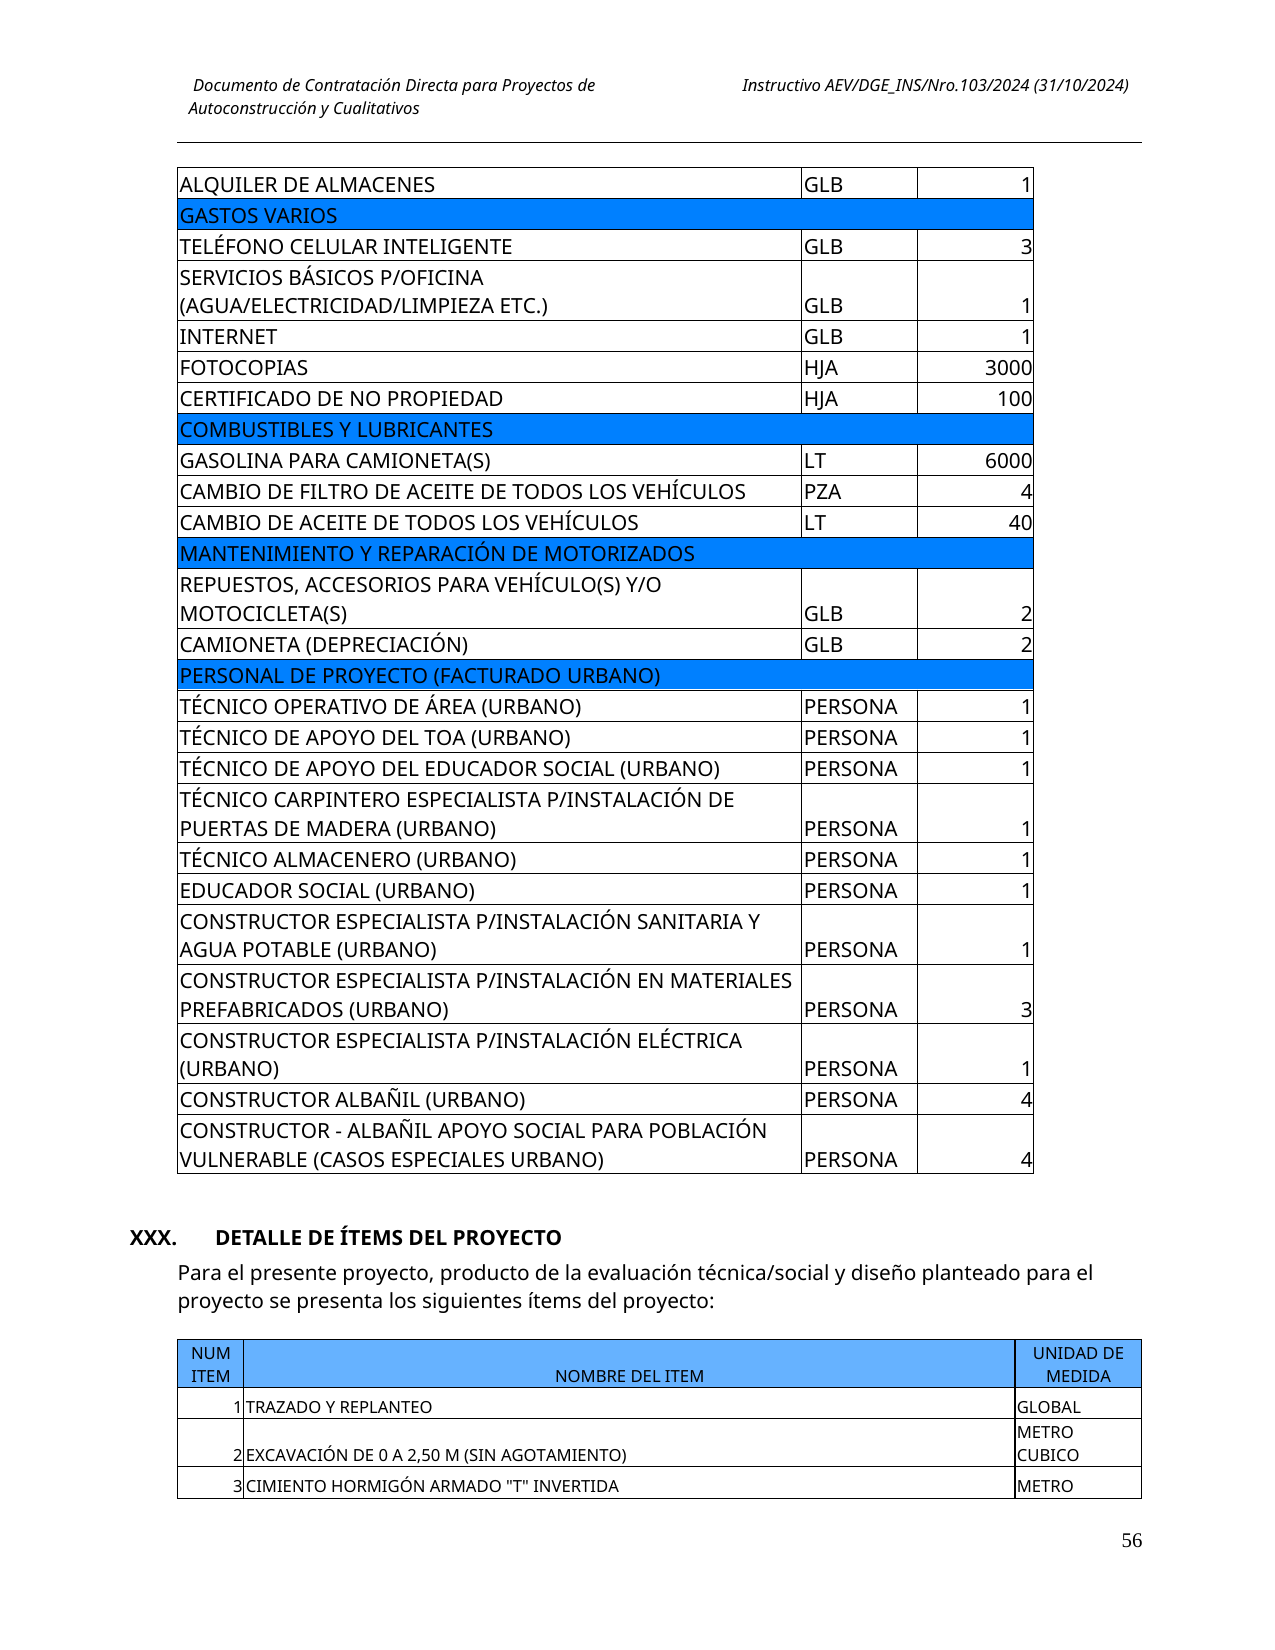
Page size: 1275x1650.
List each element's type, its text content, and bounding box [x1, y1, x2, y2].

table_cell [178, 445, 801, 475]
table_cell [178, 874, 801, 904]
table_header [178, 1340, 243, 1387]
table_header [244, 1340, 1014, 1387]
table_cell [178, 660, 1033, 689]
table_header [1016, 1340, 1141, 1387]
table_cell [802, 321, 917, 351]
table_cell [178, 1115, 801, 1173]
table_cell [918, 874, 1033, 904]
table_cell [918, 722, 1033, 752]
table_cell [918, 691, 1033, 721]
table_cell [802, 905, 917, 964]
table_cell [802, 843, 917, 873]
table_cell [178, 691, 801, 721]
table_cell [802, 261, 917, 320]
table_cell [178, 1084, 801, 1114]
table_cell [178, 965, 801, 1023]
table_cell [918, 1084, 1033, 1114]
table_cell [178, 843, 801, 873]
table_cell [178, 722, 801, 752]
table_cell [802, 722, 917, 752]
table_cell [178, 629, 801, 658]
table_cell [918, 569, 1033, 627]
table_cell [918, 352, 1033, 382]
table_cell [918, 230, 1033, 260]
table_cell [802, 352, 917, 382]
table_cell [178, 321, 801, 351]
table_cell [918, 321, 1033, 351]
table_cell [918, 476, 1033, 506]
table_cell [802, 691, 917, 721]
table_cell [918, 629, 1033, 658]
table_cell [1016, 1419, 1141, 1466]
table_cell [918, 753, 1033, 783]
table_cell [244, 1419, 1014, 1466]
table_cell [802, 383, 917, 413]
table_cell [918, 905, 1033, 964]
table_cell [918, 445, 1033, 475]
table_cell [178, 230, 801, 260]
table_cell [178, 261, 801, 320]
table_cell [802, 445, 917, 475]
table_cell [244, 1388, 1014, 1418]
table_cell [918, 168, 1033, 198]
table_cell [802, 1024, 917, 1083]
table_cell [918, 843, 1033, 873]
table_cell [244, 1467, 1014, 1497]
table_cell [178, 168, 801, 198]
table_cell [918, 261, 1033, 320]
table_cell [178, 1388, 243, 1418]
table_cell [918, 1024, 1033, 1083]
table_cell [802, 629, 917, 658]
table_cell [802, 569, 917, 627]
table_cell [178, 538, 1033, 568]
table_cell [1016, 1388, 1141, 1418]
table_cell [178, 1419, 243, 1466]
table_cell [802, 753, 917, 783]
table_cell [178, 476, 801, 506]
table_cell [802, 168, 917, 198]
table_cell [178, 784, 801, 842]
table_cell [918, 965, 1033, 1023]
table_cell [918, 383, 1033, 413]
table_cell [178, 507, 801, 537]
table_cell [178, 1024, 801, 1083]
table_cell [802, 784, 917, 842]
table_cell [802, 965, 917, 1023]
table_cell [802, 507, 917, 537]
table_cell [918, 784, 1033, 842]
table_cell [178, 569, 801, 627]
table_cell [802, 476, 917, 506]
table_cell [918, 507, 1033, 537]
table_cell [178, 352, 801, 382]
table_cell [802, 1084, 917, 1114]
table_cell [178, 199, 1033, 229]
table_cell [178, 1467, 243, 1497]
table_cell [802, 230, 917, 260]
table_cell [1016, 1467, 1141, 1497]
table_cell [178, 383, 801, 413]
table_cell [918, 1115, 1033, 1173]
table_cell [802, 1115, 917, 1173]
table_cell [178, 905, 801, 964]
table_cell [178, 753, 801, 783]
list DETALLE DE ÍTEMS DEL PROYECTO [177, 1223, 1142, 1252]
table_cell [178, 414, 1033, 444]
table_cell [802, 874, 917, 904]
text Para el presente proyecto, producto de la evaluación técnica/social y diseño planteado para el proyecto se presenta los siguientes ítems del proyecto: [177, 1258, 1142, 1315]
